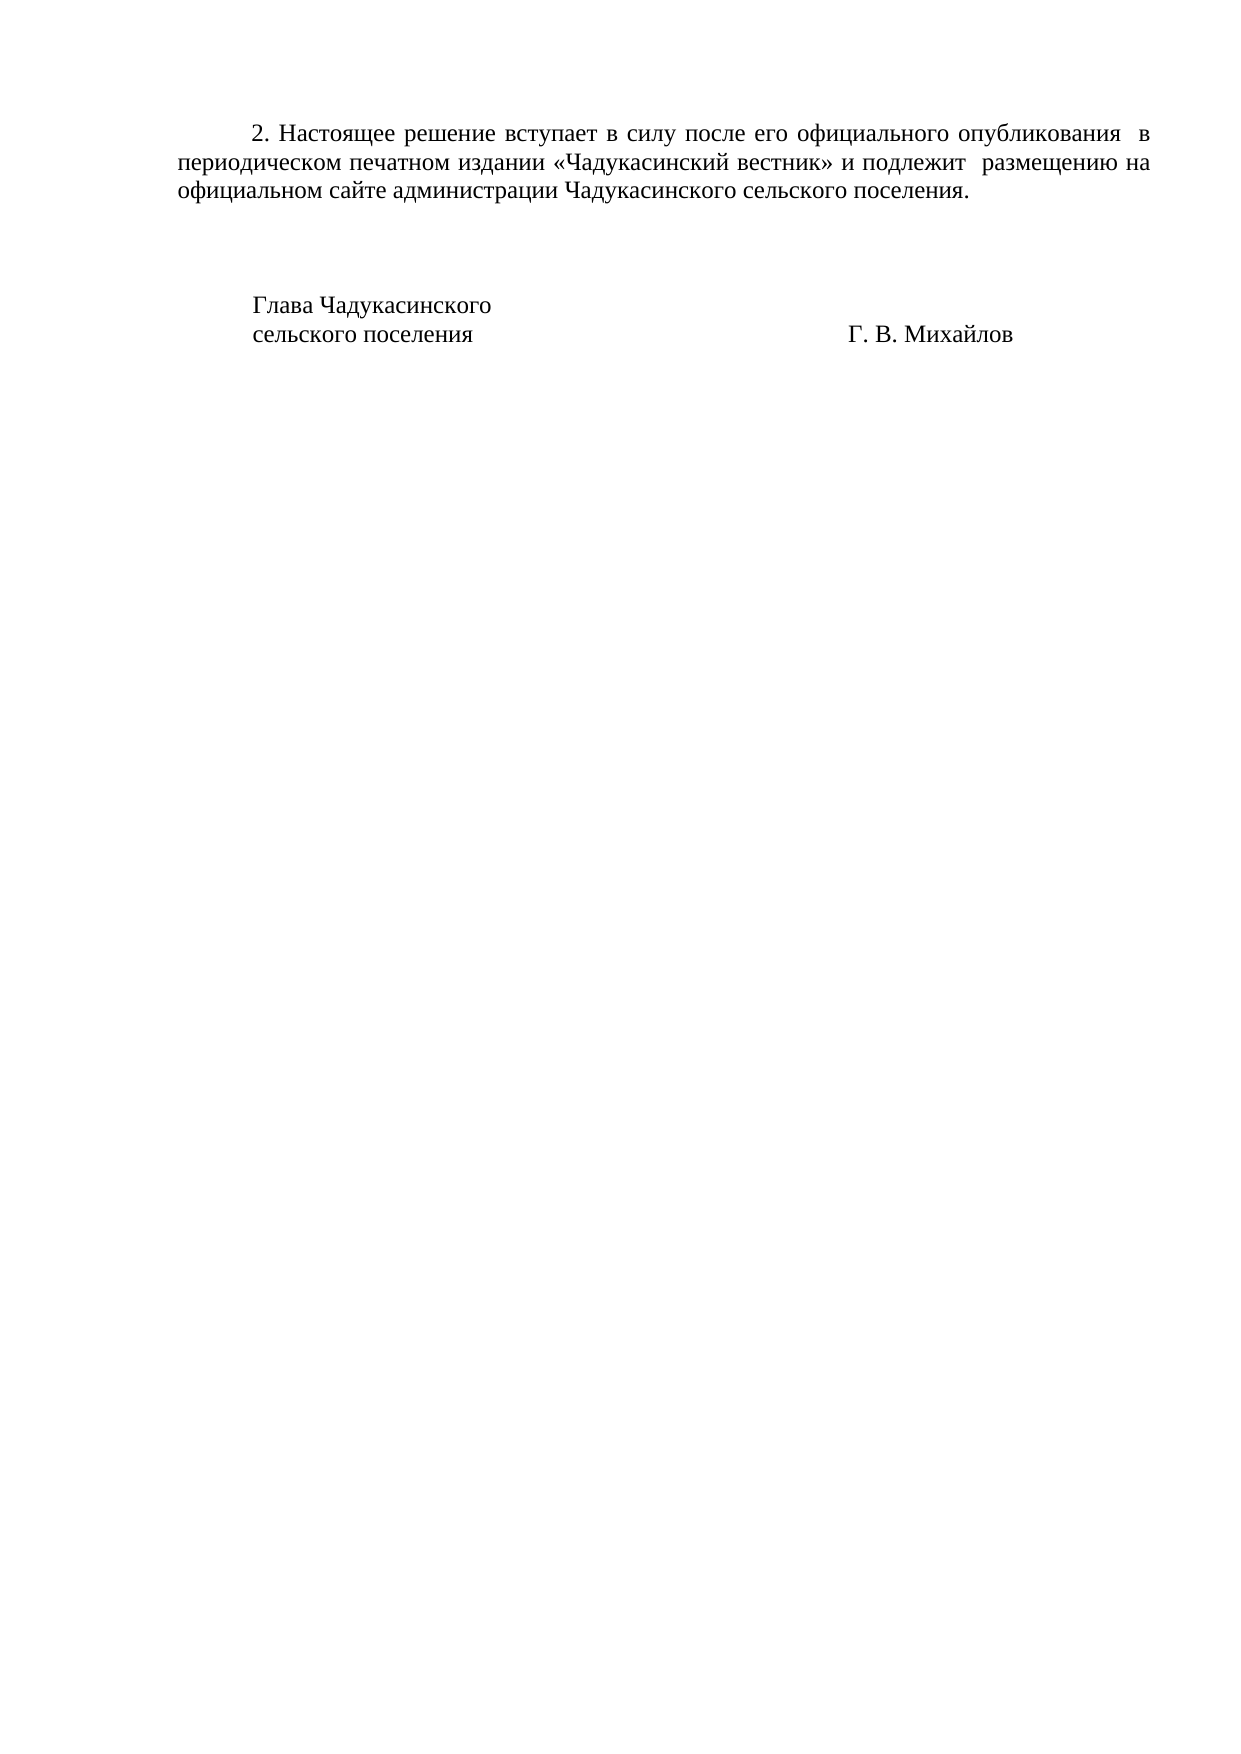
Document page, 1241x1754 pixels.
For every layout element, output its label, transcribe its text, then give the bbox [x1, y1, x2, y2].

text 2. Настоящее решение вступает в силу после его официального опубликования в периодическом печатном издании «Чадукасинский вестник» и подлежит размещению на официальном сайте администрации Чадукасинского сельского поселения. [177, 118, 1152, 204]
text Глава Чадукасинского [177, 291, 1152, 319]
text сельского поселения Г. В. Михайлов [177, 319, 1152, 348]
